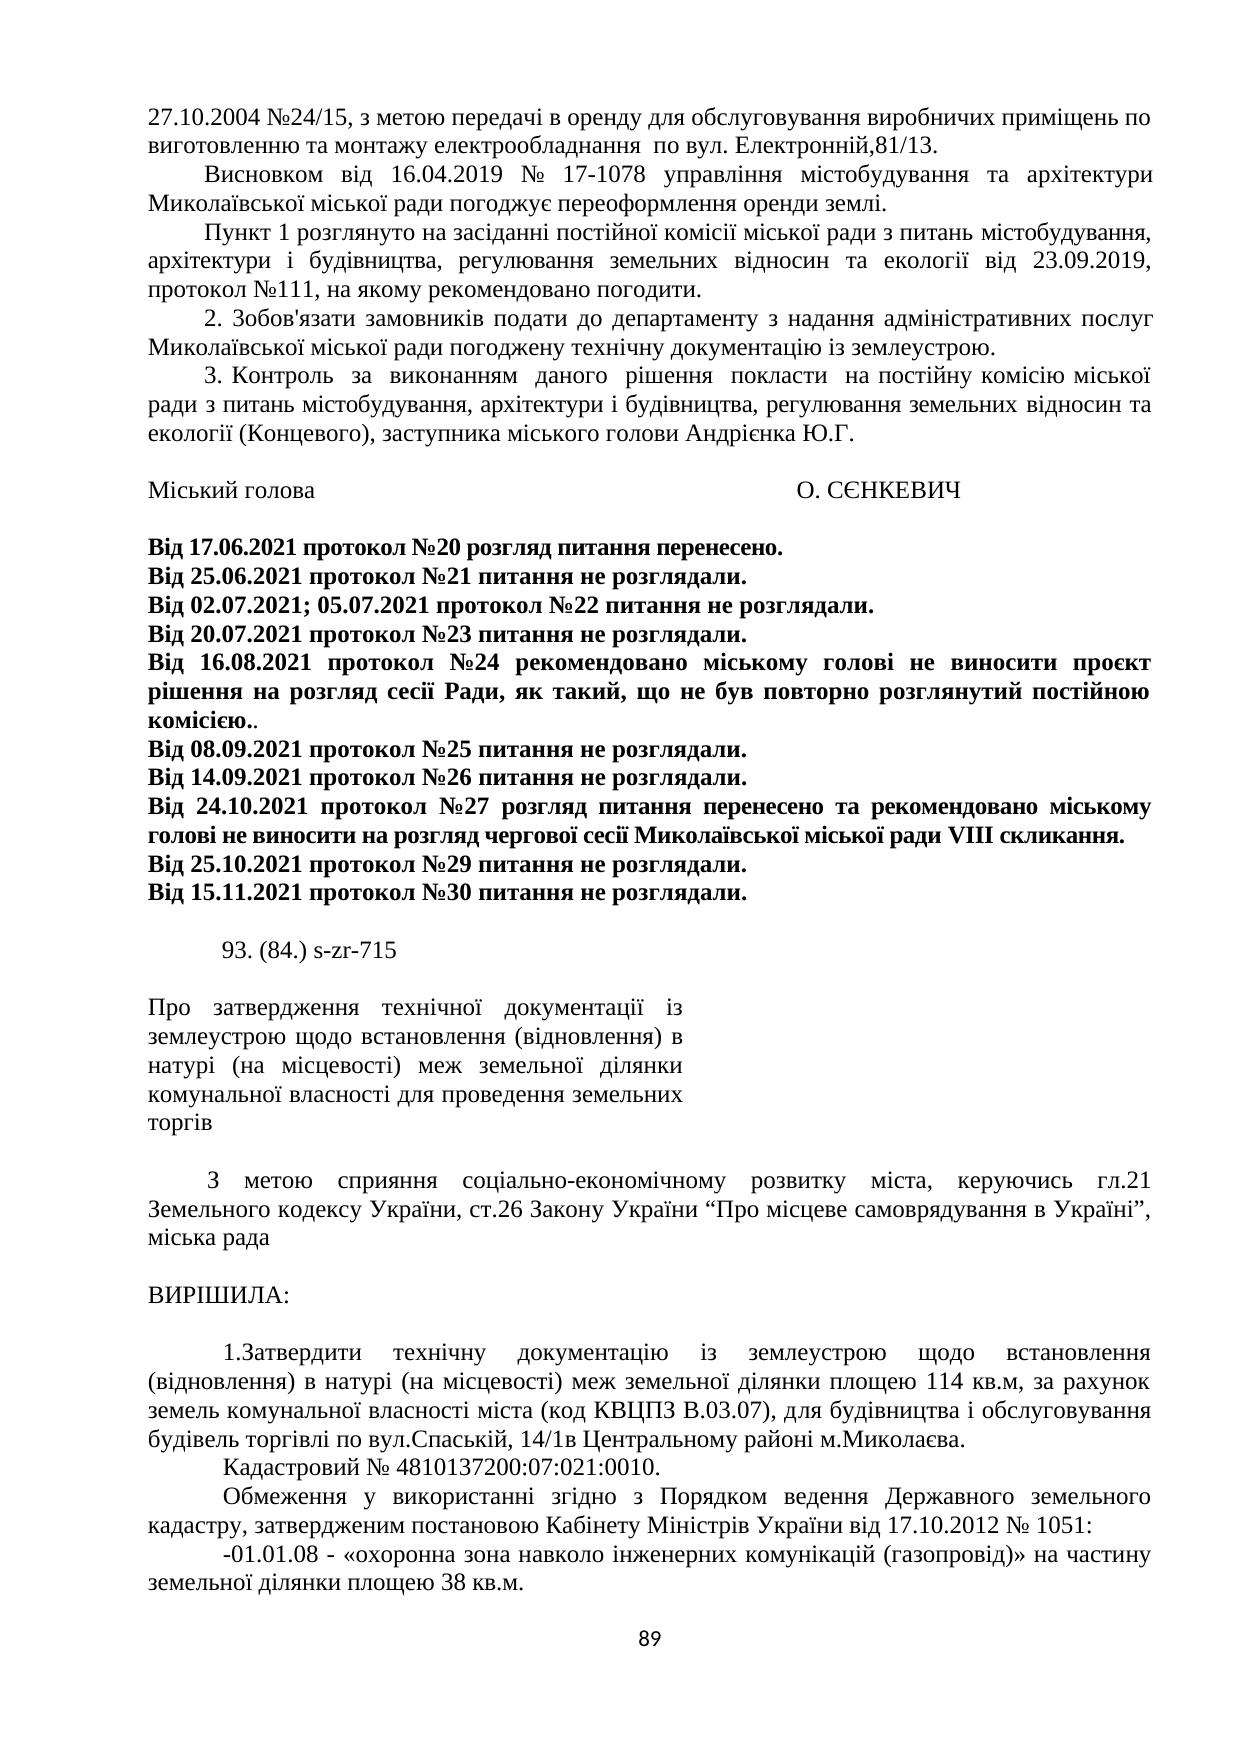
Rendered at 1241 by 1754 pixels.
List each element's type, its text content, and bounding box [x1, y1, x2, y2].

text Обмеження у використанні згідно з Порядком ведення Державного земельного кадастру, затвердженим постановою Кабінету Міністрів України від 17.10.2012 № 1051: [148, 1481, 1152, 1539]
text 3. Контроль за виконанням даного рішення покласти на постійну комісію міської ради з питань містобудування, архітектури і будівництва, регулювання земельних відносин та екології (Концевого), заступника міського голови Андрієнка Ю.Г. [148, 361, 1152, 447]
text Про затвердження технічної документації із землеустрою щодо встановлення (відновлення) в натурі (на місцевості) меж земельної ділянки комунальної власності для проведення земельних торгів [148, 992, 683, 1136]
list (84.) s-zr-715 [222, 935, 1152, 964]
text Від 16.08.2021 протокол №24 рекомендовано міському голові не виносити проєкт рішення на розгляд сесії Ради, як такий, що не був повторно розглянутий постійною комісією.. [148, 647, 1152, 734]
text Від 02.07.2021; 05.07.2021 протокол №22 питання не розглядали. [148, 590, 1152, 619]
text Міський голова О. СЄНКЕВИЧ [148, 475, 1147, 504]
text Від 24.10.2021 протокол №27 розгляд питання перенесено та рекомендовано міському голові не виносити на розгляд чергової сесії Миколаївської міської ради VIII скликання. [148, 791, 1152, 849]
text 1.Затвердити технічну документацію із землеустрою щодо встановлення (відновлення) в натурі (на місцевості) меж земельної ділянки площею 114 кв.м, за рахунок земель комунальної власності міста (код КВЦПЗ В.03.07), для будівництва і обслуговування будівель торгівлі по вул.Спаській, 14/1в Центральному районі м.Миколаєва. [148, 1337, 1152, 1452]
text Від 25.06.2021 протокол №21 питання не розглядали. [148, 561, 1152, 590]
text З метою сприяння соціально-економічному розвитку міста, керуючись гл.21 Земельного кодексу України, ст.26 Закону України “Про місцеве самоврядування в Україні”, міська рада [148, 1165, 1152, 1251]
text Висновком від 16.04.2019 № 17-1078 управління містобудування та архітектури Миколаївської міської ради погоджує переоформлення оренди землі. [148, 159, 1154, 217]
text Від 25.10.2021 протокол №29 питання не розглядали. [148, 849, 1152, 877]
text -01.01.08 - «охоронна зона навколо інженерних комунікацій (газопровід)» на частину земельної ділянки площею 38 кв.м. [148, 1539, 1152, 1596]
text Пункт 1 розглянуто на засіданні постійної комісії міської ради з питань містобудування, архітектури і будівництва, регулювання земельних відносин та екології від 23.09.2019, протокол №111, на якому рекомендовано погодити. [148, 217, 1152, 303]
text Від 08.09.2021 протокол №25 питання не розглядали. [148, 734, 1152, 762]
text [148, 102, 1152, 159]
text Кадастровий № 4810137200:07:021:0010. [148, 1452, 1152, 1481]
text Від 14.09.2021 протокол №26 питання не розглядали. [148, 762, 1152, 791]
text Від 20.07.2021 протокол №23 питання не розглядали. [148, 619, 1152, 647]
text ВИРІШИЛА: [148, 1280, 1152, 1309]
text Від 17.06.2021 протокол №20 розгляд питання перенесено. [148, 532, 1152, 561]
text Від 15.11.2021 протокол №30 питання не розглядали. [148, 877, 1152, 906]
text 2. 3обов'язати замовників подати до департаменту з надання адміністративних послуг Миколаївської міської ради погоджену технічну документацію із землеустрою. [148, 303, 1154, 361]
